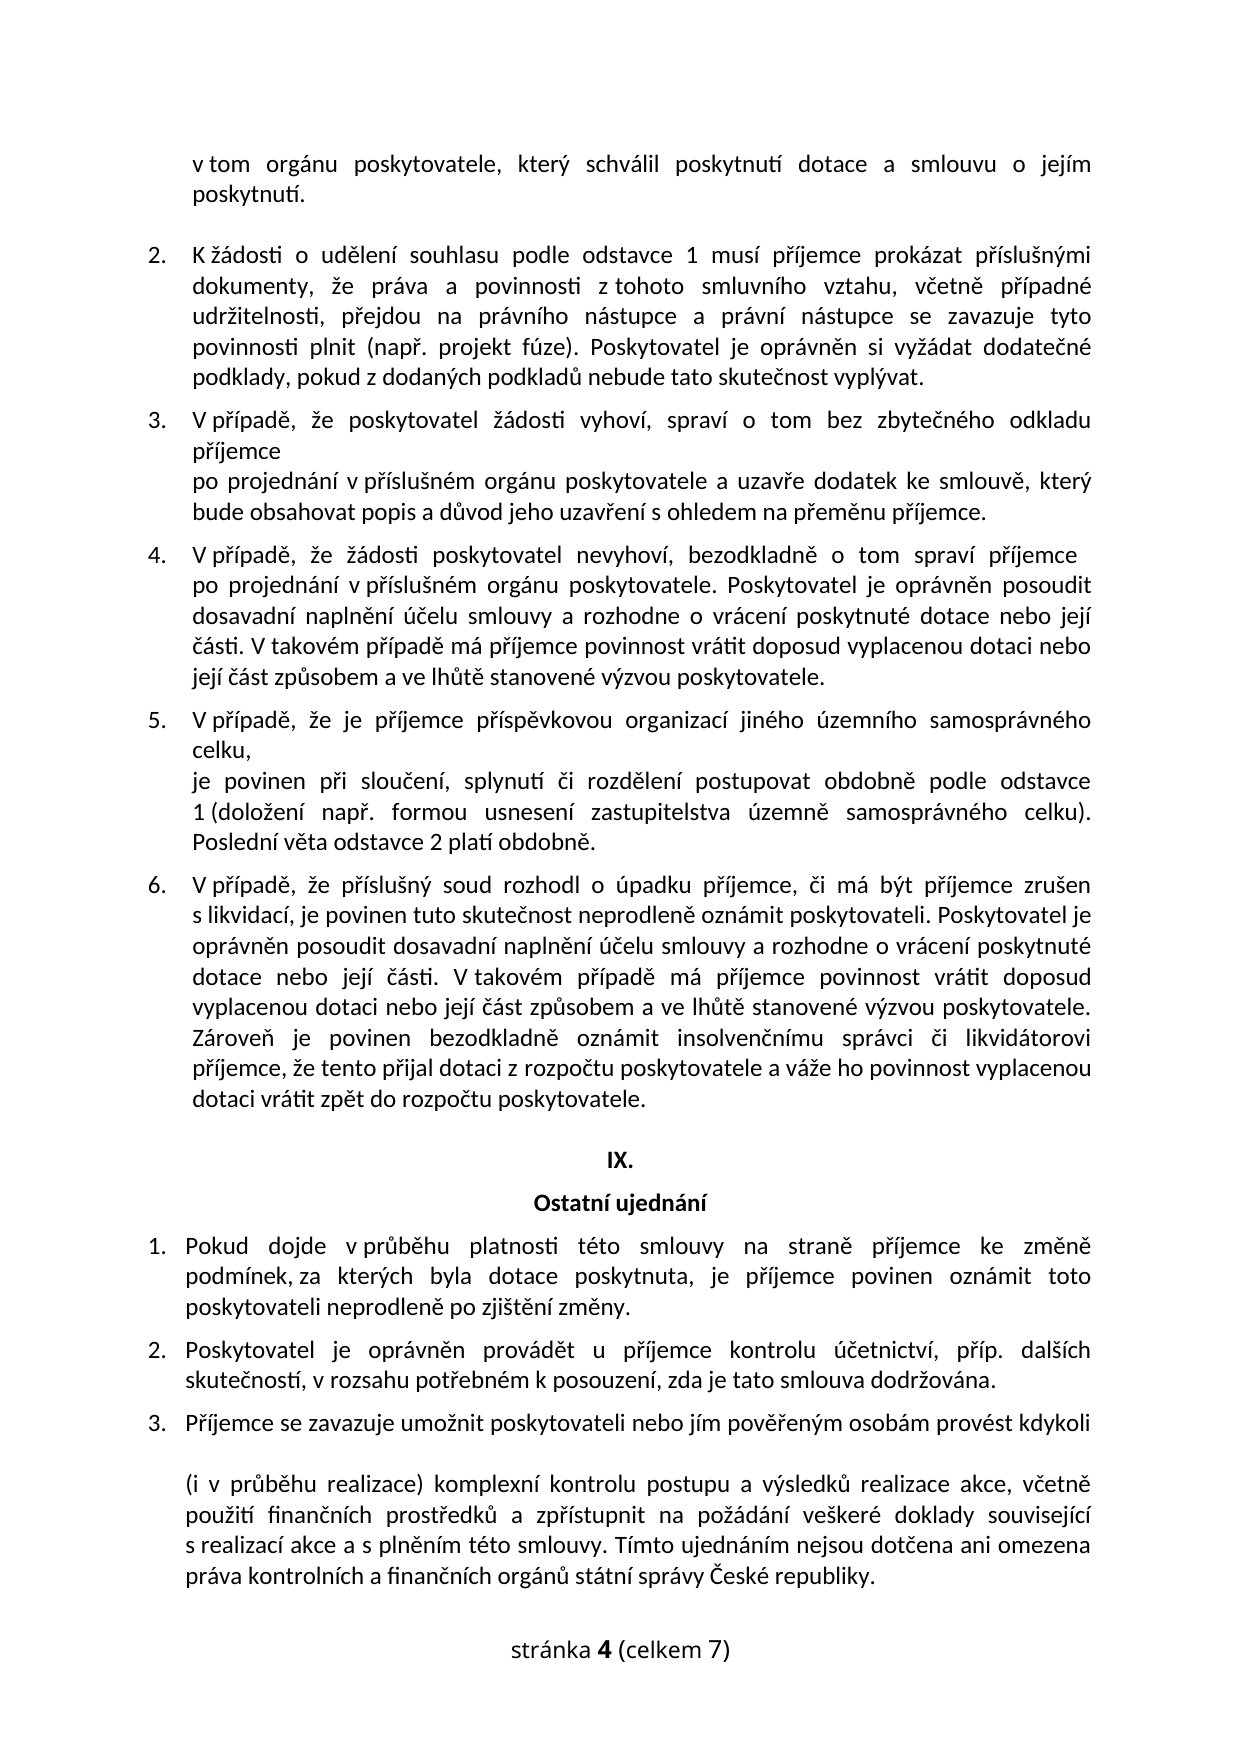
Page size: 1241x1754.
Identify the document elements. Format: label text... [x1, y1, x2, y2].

list V případě, že je příjemce příspěvkovou organizací jiného územního samosprávného celku, je povinen při sloučení, splynutí či rozdělení postupovat obdobně podle odstavce 1 (doložení např. formou usnesení zastupitelstva územně samosprávného celku). Poslední věta odstavce 2 platí obdobně. [148, 704, 1092, 857]
text Ostatní ujednání [148, 1187, 1092, 1217]
list V případě, že poskytovatel žádosti vyhoví, spraví o tom bez zbytečného odkladu příjemce po projednání v příslušném orgánu poskytovatele a uzavře dodatek ke smlouvě, který bude obsahovat popis a důvod jeho uzavření s ohledem na přeměnu příjemce. [148, 404, 1092, 526]
list Příjemce se zavazuje umožnit poskytovateli nebo jím pověřeným osobám provést kdykoli (i v průběhu realizace) komplexní kontrolu postupu a výsledků realizace akce, včetně použití finančních prostředků a zpřístupnit na požádání veškeré doklady související s realizací akce a s plněním této smlouvy. Tímto ujednáním nejsou dotčena ani omezena práva kontrolních a finančních orgánů státní správy České republiky. [148, 1407, 1092, 1591]
list V případě, že žádosti poskytovatel nevyhoví, bezodkladně o tom spraví příjemce po projednání v příslušném orgánu poskytovatele. Poskytovatel je oprávněn posoudit dosavadní naplnění účelu smlouvy a rozhodne o vrácení poskytnuté dotace nebo její části. V takovém případě má příjemce povinnost vrátit doposud vyplacenou dotaci nebo její část způsobem a ve lhůtě stanovené výzvou poskytovatele. [148, 539, 1092, 692]
list V případě, že příslušný soud rozhodl o úpadku příjemce, či má být příjemce zrušen s likvidací, je povinen tuto skutečnost neprodleně oznámit poskytovateli. Poskytovatel je oprávněn posoudit dosavadní naplnění účelu smlouvy a rozhodne o vrácení poskytnuté dotace nebo její části. V takovém případě má příjemce povinnost vrátit doposud vyplacenou dotaci nebo její část způsobem a ve lhůtě stanovené výzvou poskytovatele. Zároveň je povinen bezodkladně oznámit insolvenčnímu správci či likvidátorovi příjemce, že tento přijal dotaci z rozpočtu poskytovatele a váže ho povinnost vyplacenou dotaci vrátit zpět do rozpočtu poskytovatele. [148, 869, 1092, 1113]
text IX. [148, 1144, 1092, 1174]
list Poskytovatel je oprávněn provádět u příjemce kontrolu účetnictví, příp. dalších skutečností, v rozsahu potřebném k posouzení, zda je tato smlouva dodržována. [148, 1334, 1092, 1395]
list K žádosti o udělení souhlasu podle odstavce 1 musí příjemce prokázat příslušnými dokumenty, že práva a povinnosti z tohoto smluvního vztahu, včetně případné udržitelnosti, přejdou na právního nástupce a právní nástupce se zavazuje tyto povinnosti plnit (např. projekt fúze). Poskytovatel je oprávněn si vyžádat dodatečné podklady, pokud z dodaných podkladů nebude tato skutečnost vyplývat. [148, 239, 1092, 392]
list Pokud dojde v průběhu platnosti této smlouvy na straně příjemce ke změně podmínek, za kterých byla dotace poskytnuta, je příjemce povinen oznámit toto poskytovateli neprodleně po zjištění změny. [148, 1230, 1092, 1321]
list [148, 148, 1092, 209]
